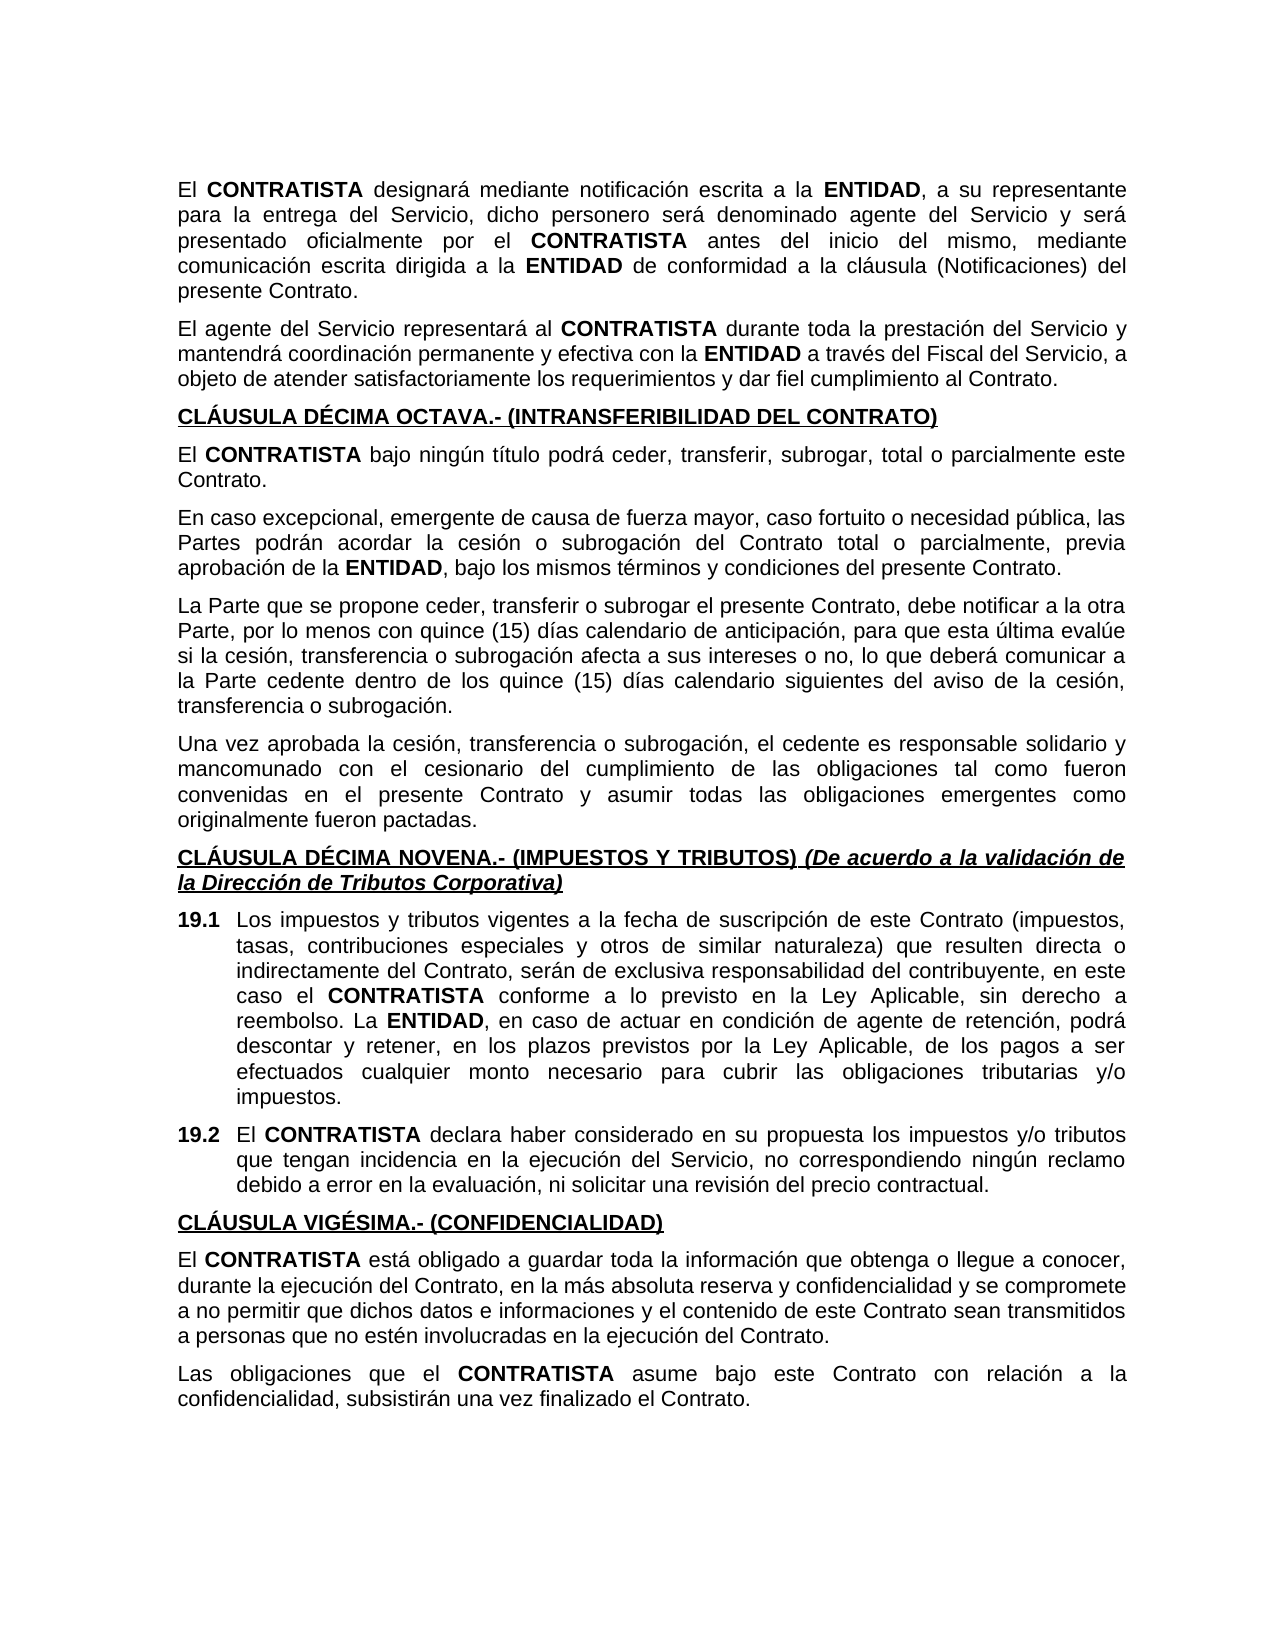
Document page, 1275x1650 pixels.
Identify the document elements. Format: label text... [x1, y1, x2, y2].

text 19.1 Los impuestos y tributos vigentes a la fecha de suscripción de este Contrato (impuestos, tasas, contribuciones especiales y otros de similar naturaleza) que resulten directa o indirectamente del Contrato, serán de exclusiva responsabilidad del contribuyente, en este caso el CONTRATISTA conforme a lo previsto en la Ley Aplicable, sin derecho a reembolso. La ENTIDAD, en caso de actuar en condición de agente de retención, podrá descontar y retener, en los plazos previstos por la Ley Aplicable, de los pagos a ser efectuados cualquier monto necesario para cubrir las obligaciones tributarias y/o impuestos. [177, 907, 1127, 1109]
text El CONTRATISTA bajo ningún título podrá ceder, transferir, subrogar, total o parcialmente este Contrato. [177, 442, 1127, 492]
text El agente del Servicio representará al CONTRATISTA durante toda la prestación del Servicio y mantendrá coordinación permanente y efectiva con la ENTIDAD a través del Fiscal del Servicio, a objeto de atender satisfactoriamente los requerimientos y dar fiel cumplimiento al Contrato. [177, 316, 1127, 391]
text La Parte que se propone ceder, transferir o subrogar el presente Contrato, debe notificar a la otra Parte, por lo menos con quince (15) días calendario de anticipación, para que esta última evalúe si la cesión, transferencia o subrogación afecta a sus intereses o no, lo que deberá comunicar a la Parte cedente dentro de los quince (15) días calendario siguientes del aviso de la cesión, transferencia o subrogación. [177, 593, 1127, 719]
text 19.2 El CONTRATISTA declara haber considerado en su propuesta los impuestos y/o tributos que tengan incidencia en la ejecución del Servicio, no correspondiendo ningún reclamo debido a error en la evaluación, ni solicitar una revisión del precio contractual. [177, 1122, 1127, 1197]
text CLÁUSULA DÉCIMA NOVENA.- (IMPUESTOS Y TRIBUTOS) (De acuerdo a la validación de la Dirección de Tributos Corporativa) [177, 844, 1127, 895]
text Una vez aprobada la cesión, transferencia o subrogación, el cedente es responsable solidario y mancomunado con el cesionario del cumplimiento de las obligaciones tal como fueron convenidas en el presente Contrato y asumir todas las obligaciones emergentes como originalmente fueron pactadas. [177, 731, 1127, 832]
text CLÁUSULA DÉCIMA OCTAVA.- (INTRANSFERIBILIDAD DEL CONTRATO) [177, 404, 1127, 429]
text El CONTRATISTA está obligado a guardar toda la información que obtenga o llegue a conocer, durante la ejecución del Contrato, en la más absoluta reserva y confidencialidad y se compromete a no permitir que dichos datos e informaciones y el contenido de este Contrato sean transmitidos a personas que no estén involucradas en la ejecución del Contrato. [177, 1247, 1128, 1348]
text El CONTRATISTA designará mediante notificación escrita a la ENTIDAD, a su representante para la entrega del Servicio, dicho personero será denominado agente del Servicio y será presentado oficialmente por el CONTRATISTA antes del inicio del mismo, mediante comunicación escrita dirigida a la ENTIDAD de conformidad a la cláusula (Notificaciones) del presente Contrato. [177, 177, 1127, 303]
text Las obligaciones que el CONTRATISTA asume bajo este Contrato con relación a la confidencialidad, subsistirán una vez finalizado el Contrato. [177, 1361, 1128, 1411]
text CLÁUSULA VIGÉSIMA.- (CONFIDENCIALIDAD) [177, 1210, 1127, 1235]
text En caso excepcional, emergente de causa de fuerza mayor, caso fortuito o necesidad pública, las Partes podrán acordar la cesión o subrogación del Contrato total o parcialmente, previa aprobación de la ENTIDAD, bajo los mismos términos y condiciones del presente Contrato. [177, 504, 1127, 580]
